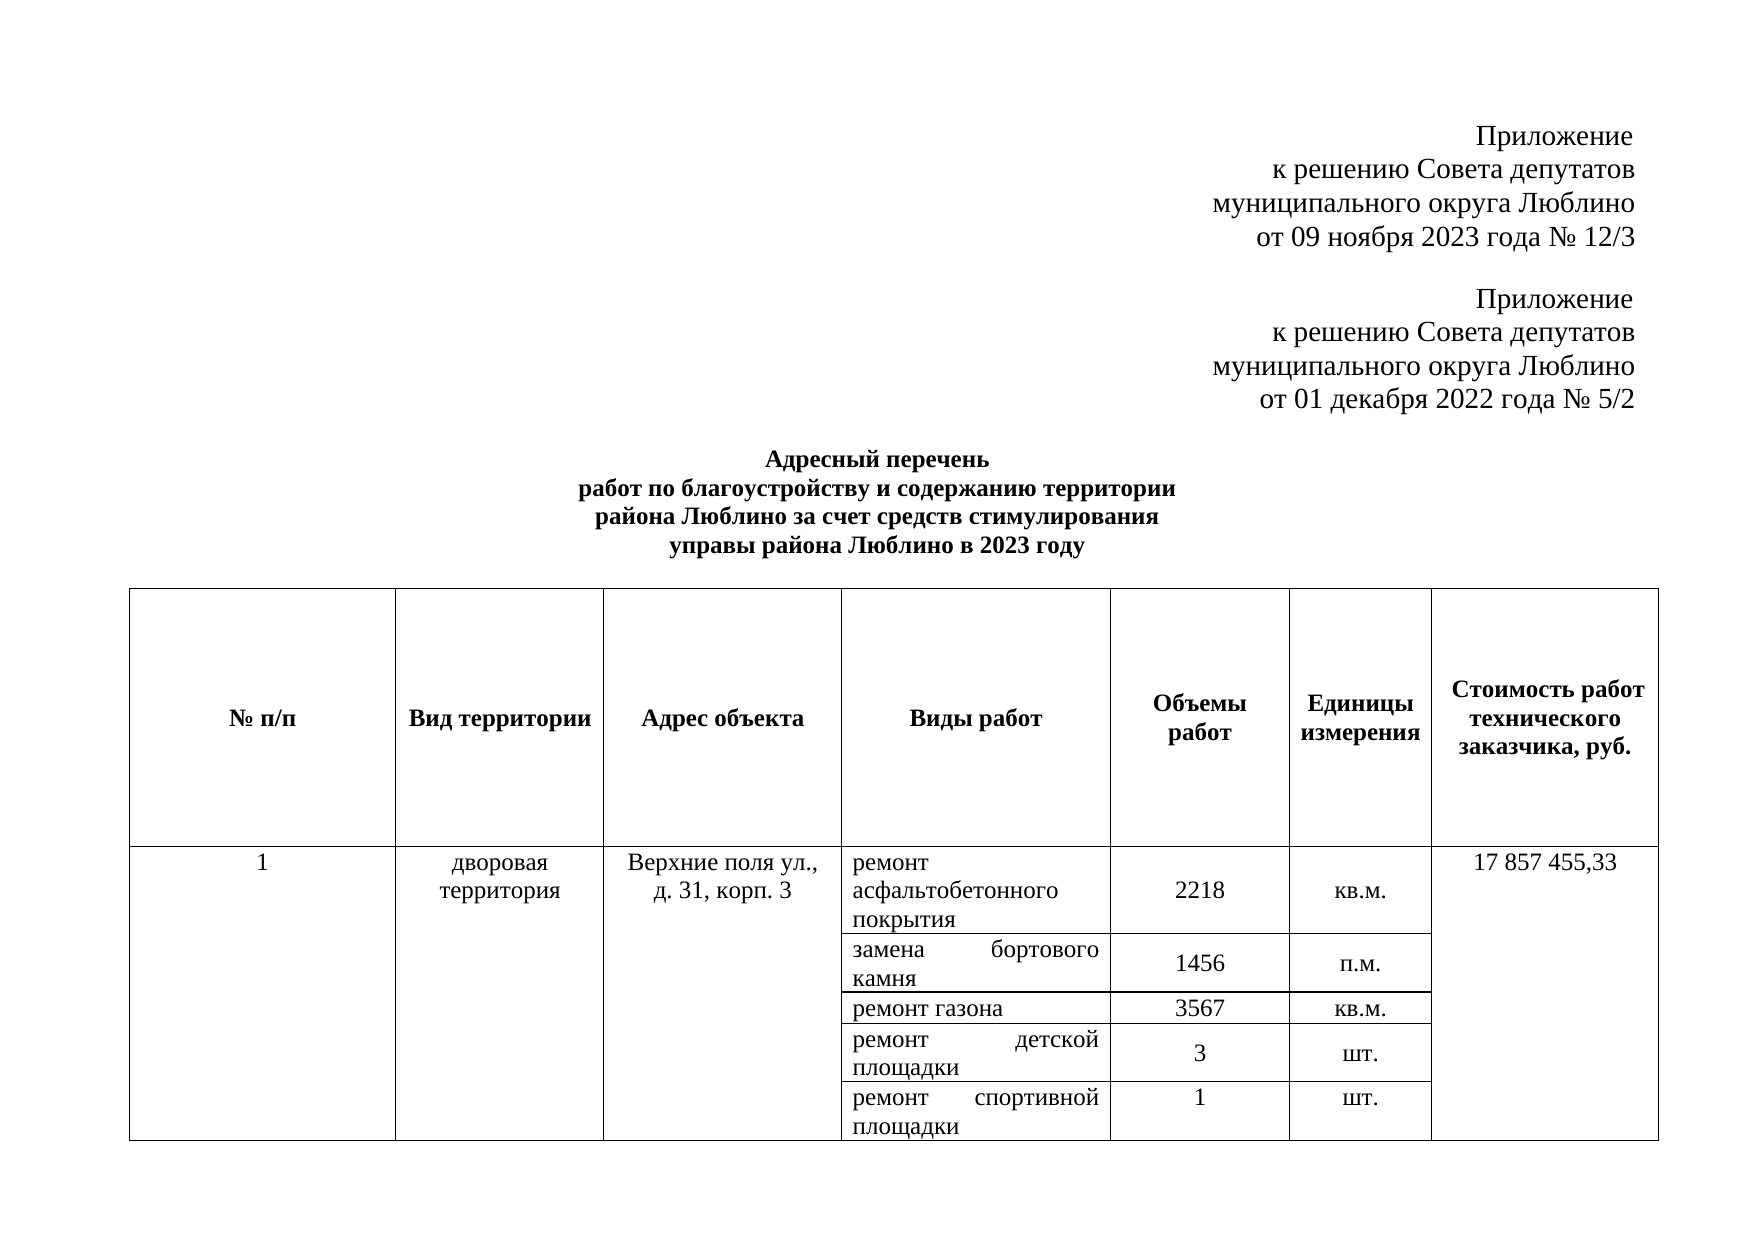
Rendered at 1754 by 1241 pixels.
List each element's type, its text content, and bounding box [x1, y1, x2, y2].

table_cell 2218 [1111, 847, 1289, 933]
text района Люблино за счет средств стимулирования [119, 501, 1635, 530]
table_header Виды работ [842, 589, 1110, 846]
table_cell 1 [1111, 1082, 1289, 1140]
text управы района Люблино в 2023 году [119, 530, 1635, 559]
text от 01 декабря 2022 года № 5/2 [119, 382, 1635, 415]
table_cell дворовая территория [396, 847, 603, 1140]
text Приложение [119, 281, 1635, 314]
table_cell 3 [1111, 1024, 1289, 1081]
text Адресный перечень [119, 444, 1635, 473]
text работ по благоустройству и содержанию территории [119, 473, 1635, 501]
text муниципального округа Люблино [119, 185, 1635, 219]
table_cell ремонт спортивной площадки [842, 1082, 1110, 1140]
table_cell 17 857 455,33 [1432, 847, 1658, 1140]
table_cell Верхние поля ул., д. 31, корп. 3 [604, 847, 841, 1140]
table_cell 1 [130, 847, 395, 1140]
table_cell кв.м. [1290, 993, 1431, 1023]
text Приложение [119, 118, 1635, 152]
table_cell 1456 [1111, 934, 1289, 991]
table_cell 3567 [1111, 993, 1289, 1023]
text от 09 ноября 2023 года № 12/3 [119, 219, 1635, 252]
table_cell ремонт газона [842, 993, 1110, 1023]
table_header Вид территории [396, 589, 603, 846]
table_cell шт. [1290, 1024, 1431, 1081]
table_cell ремонт детской площадки [842, 1024, 1110, 1081]
text муниципального округа Люблино [119, 348, 1635, 382]
table_header Объемы работ [1111, 589, 1289, 846]
table_header № п/п [130, 589, 395, 846]
text к решению Совета депутатов [119, 152, 1635, 185]
table_cell п.м. [1290, 934, 1431, 991]
text к решению Совета депутатов [119, 314, 1635, 348]
table_cell шт. [1290, 1082, 1431, 1140]
table_cell ремонт асфальтобетонного покрытия [842, 847, 1110, 933]
table_header Стоимость работ технического заказчика, руб. [1432, 589, 1658, 846]
table_cell замена бортового камня [842, 934, 1110, 991]
table_cell кв.м. [1290, 847, 1431, 933]
table_header Единицы измерения [1290, 589, 1431, 846]
table_header Адрес объекта [604, 589, 841, 846]
